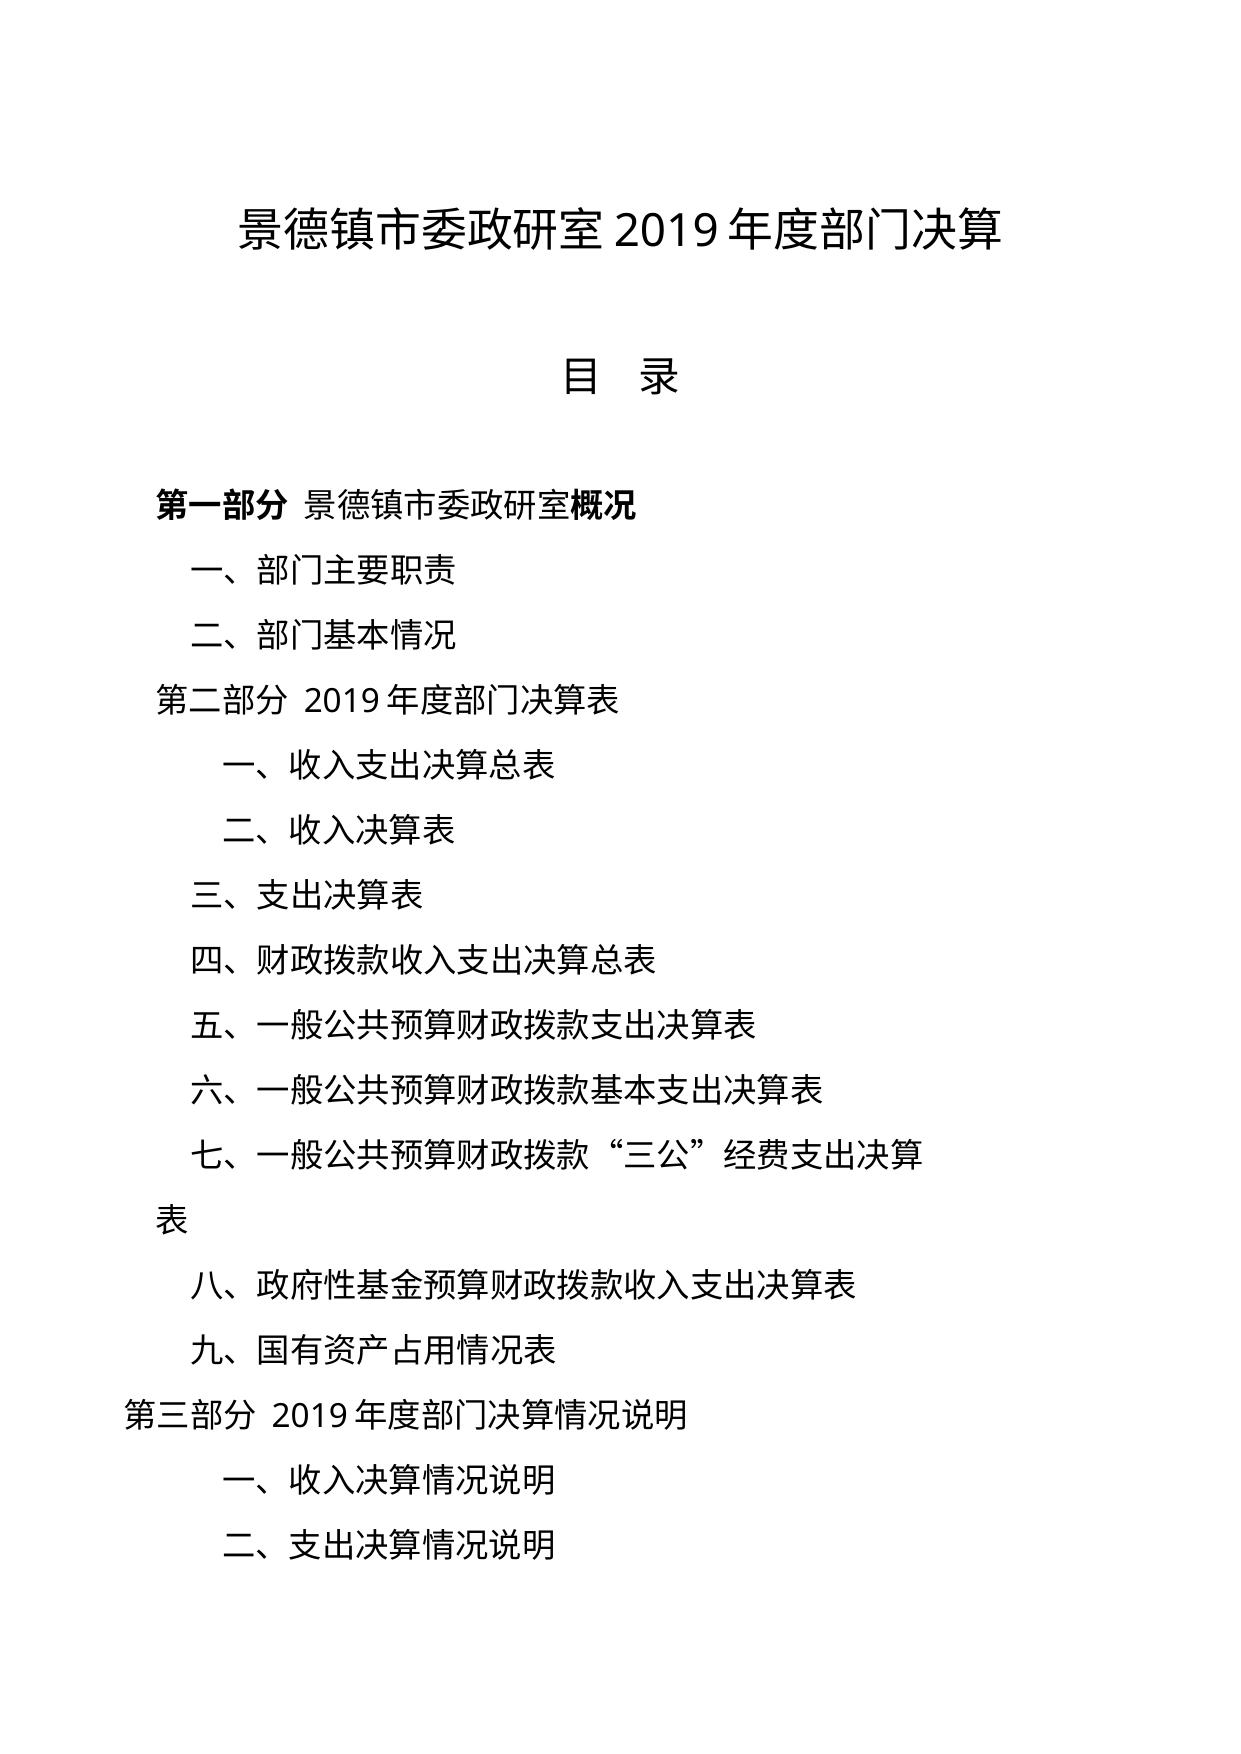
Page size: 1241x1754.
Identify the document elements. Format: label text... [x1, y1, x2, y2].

text 八、政府性基金预算财政拨款收入支出决算表 [88, 1251, 1152, 1316]
text 第三部分 2019年度部门决算情况说明 [88, 1381, 1152, 1446]
text 六、一般公共预算财政拨款基本支出决算表 [88, 1056, 1152, 1121]
text 二、部门基本情况 [88, 601, 1152, 666]
text 一、收入决算情况说明 [88, 1446, 1152, 1511]
text 二、支出决算情况说明 [88, 1511, 1152, 1576]
text 景德镇市委政研室2019年度部门决算 [88, 178, 1152, 276]
text 四、财政拨款收入支出决算总表 [88, 926, 1152, 991]
text 目 录 [88, 341, 1152, 406]
text 七、一般公共预算财政拨款“三公”经费支出决算 [88, 1121, 1152, 1186]
text 第二部分 2019年度部门决算表 [88, 666, 1152, 731]
text 三、支出决算表 [88, 861, 1152, 926]
text 一、部门主要职责 [88, 536, 1152, 601]
text 第一部分 景德镇市委政研室概况 [88, 471, 1152, 536]
text 一、收入支出决算总表 [88, 731, 1152, 796]
text 表 [88, 1186, 1152, 1251]
text 二、收入决算表 [88, 796, 1152, 861]
text 五、一般公共预算财政拨款支出决算表 [88, 991, 1152, 1056]
text 九、国有资产占用情况表 [88, 1316, 1152, 1381]
